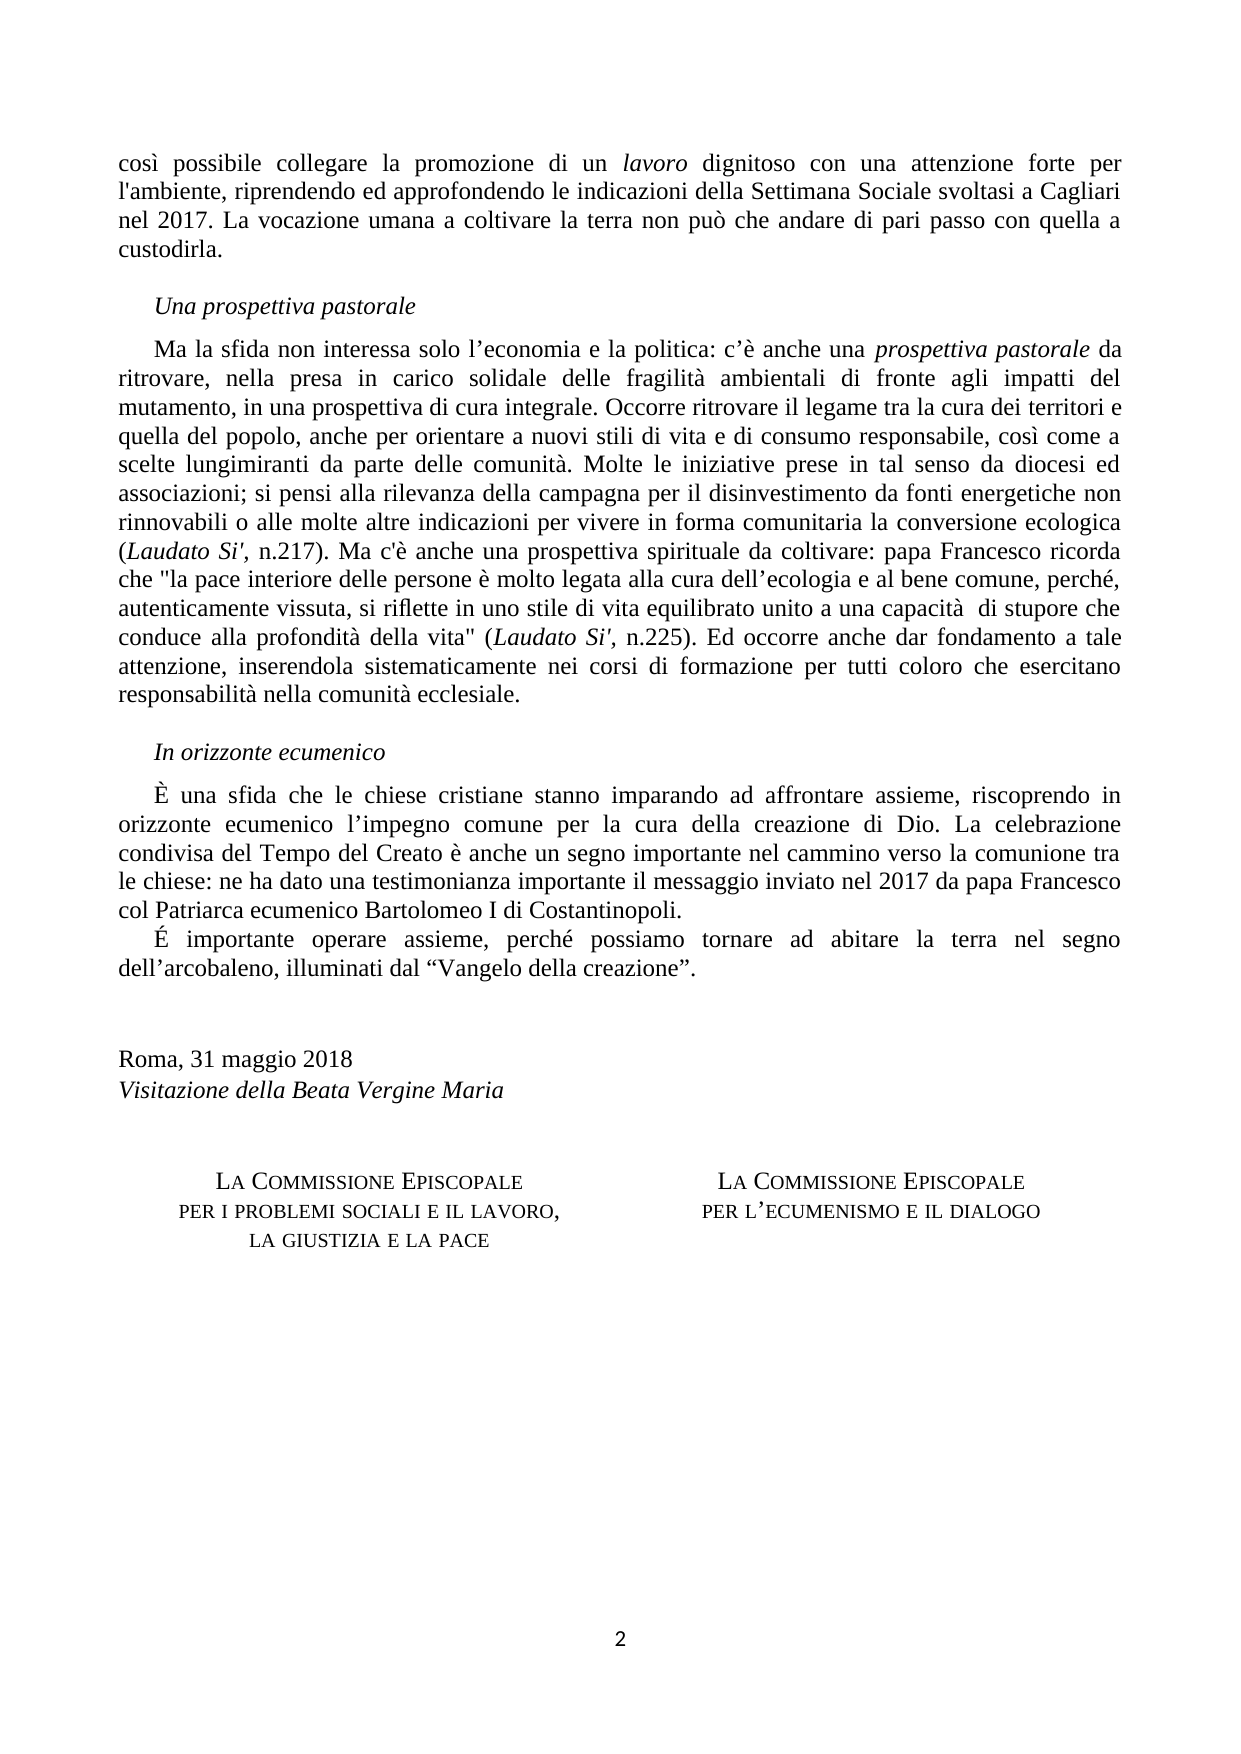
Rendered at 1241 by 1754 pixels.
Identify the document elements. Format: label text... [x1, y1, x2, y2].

text In orizzonte ecumenico [118, 737, 1122, 766]
text Ma la sfida non interessa solo l’economia e la politica: c’è anche una prospettiva pastorale da ritrovare, nella presa in carico solidale delle fragilità ambientali di fronte agli impatti del mutamento, in una prospettiva di cura integrale. Occorre ritrovare il legame tra la cura dei territori e quella del popolo, anche per orientare a nuovi stili di vita e di consumo responsabile, così come a scelte lungimiranti da parte delle comunità. Molte le iniziative prese in tal senso da diocesi ed associazioni; si pensi alla rilevanza della campagna per il disinvestimento da fonti energetiche non rinnovabili o alle molte altre indicazioni per vivere in forma comunitaria la conversione ecologica (Laudato Si', n.217). Ma c'è anche una prospettiva spirituale da coltivare: papa Francesco ricorda che "la pace interiore delle persone è molto legata alla cura dell’ecologia e al bene comune, perché, autenticamente vissuta, si riﬂette in uno stile di vita equilibrato unito a una capacità di stupore che conduce alla profondità della vita" (Laudato Si', n.225). Ed occorre anche dar fondamento a tale attenzione, inserendola sistematicamente nei corsi di formazione per tutti coloro che esercitano responsabilità nella comunità ecclesiale. [118, 334, 1122, 708]
text é importante operare assieme, perché possiamo tornare ad abitare la terra nel segno dell’arcobaleno, illuminati dal “Vangelo della creazione”. [118, 924, 1122, 981]
table_header La Commissione Episcopale per l’ecumenismo e il dialogo [620, 1166, 1122, 1253]
text È una sfida che le chiese cristiane stanno imparando ad affrontare assieme, riscoprendo in orizzonte ecumenico l’impegno comune per la cura della creazione di Dio. La celebrazione condivisa del Tempo del Creato è anche un segno importante nel cammino verso la comunione tra le chiese: ne ha dato una testimonianza importante il messaggio inviato nel 2017 da papa Francesco col Patriarca ecumenico Bartolomeo I di Costantinopoli. [118, 780, 1122, 924]
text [118, 148, 1122, 263]
table_header La Commissione Episcopale per i problemi sociali e il lavoro, la giustizia e la pace [118, 1166, 620, 1253]
text Visitazione della Beata Vergine Maria [118, 1073, 1122, 1104]
text Una prospettiva pastorale [118, 291, 1122, 320]
text Roma, 31 maggio 2018 [118, 1041, 1122, 1073]
